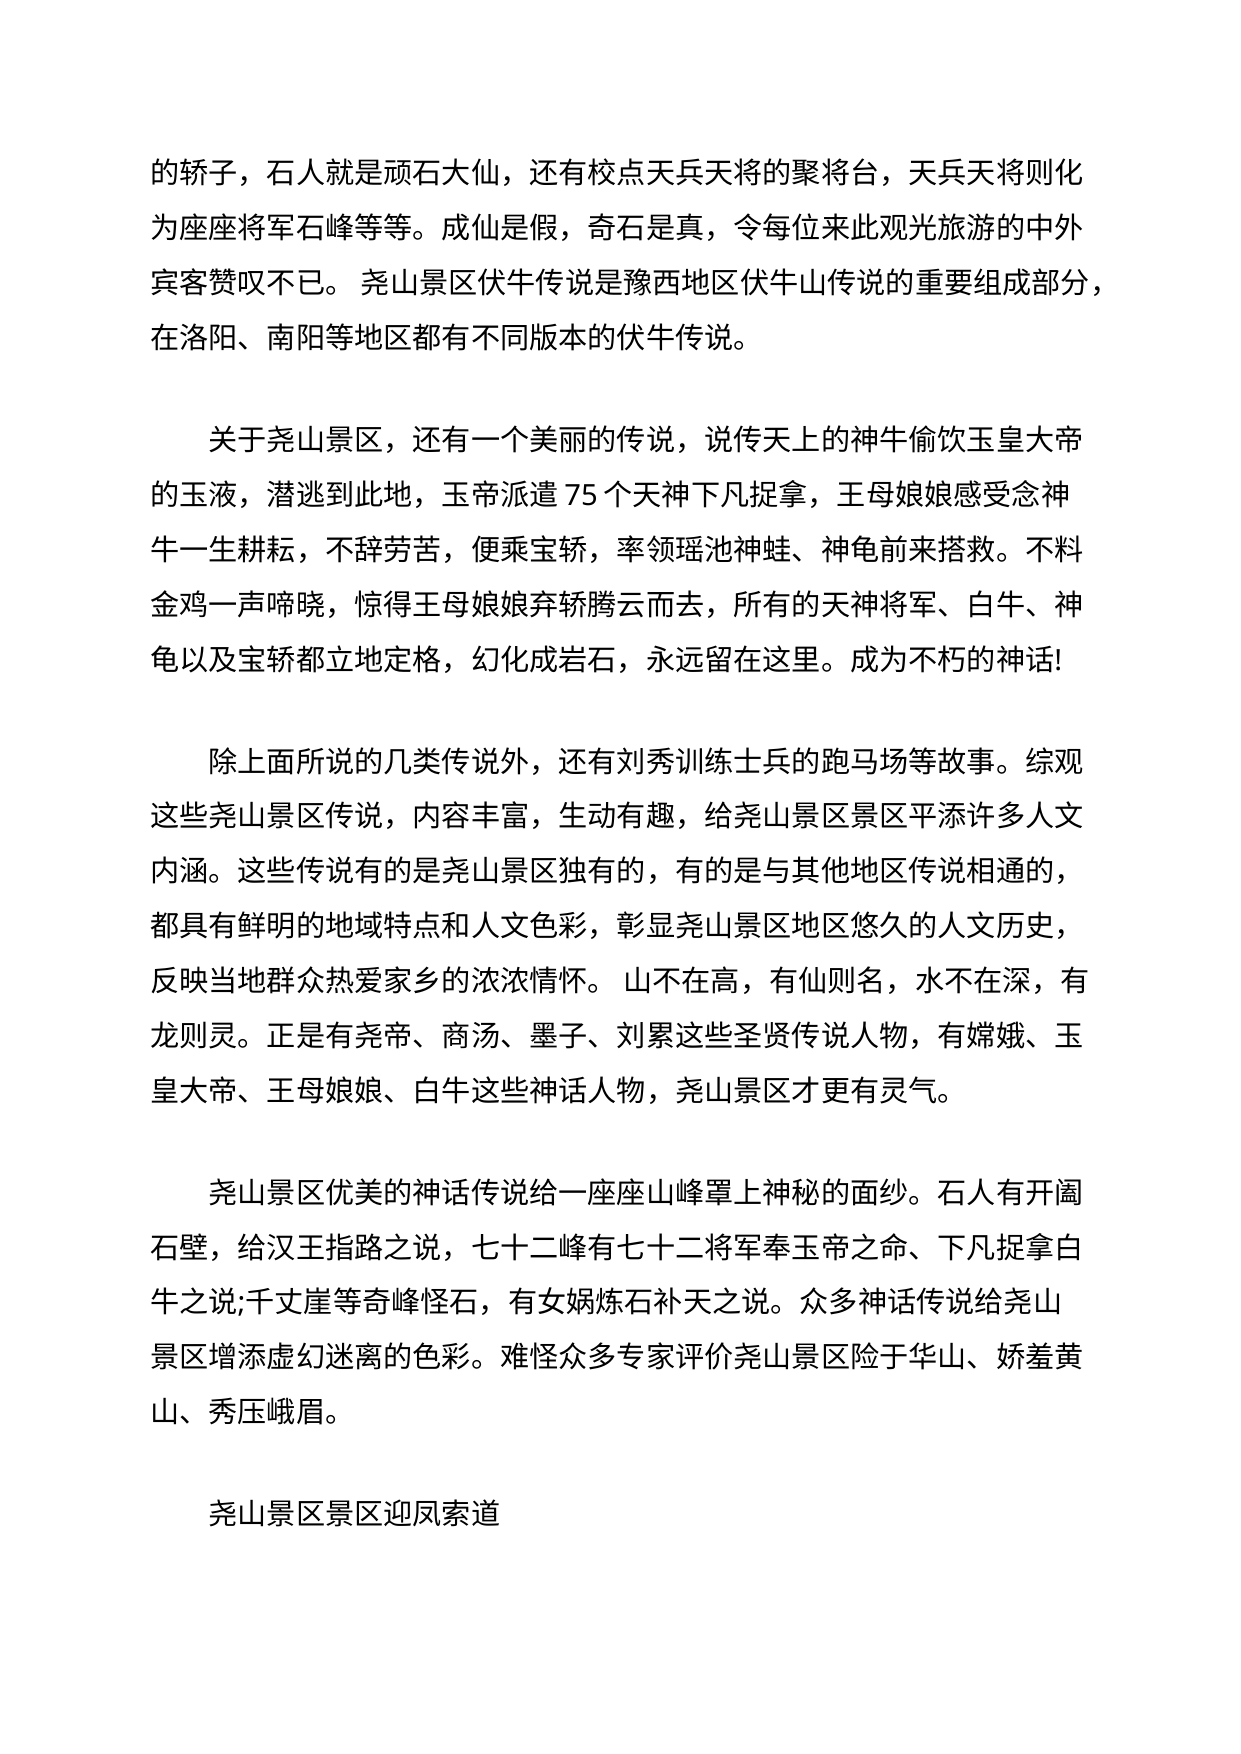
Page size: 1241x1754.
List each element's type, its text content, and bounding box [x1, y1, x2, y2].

text 除上面所说的几类传说外，还有刘秀训练士兵的跑马场等故事。综观这些尧山景区传说，内容丰富，生动有趣，给尧山景区景区平添许多人文内涵。这些传说有的是尧山景区独有的，有的是与其他地区传说相通的，都具有鲜明的地域特点和人文色彩，彰显尧山景区地区悠久的人文历史，反映当地群众热爱家乡的浓浓情怀。 山不在高，有仙则名，水不在深，有龙则灵。正是有尧帝、商汤、墨子、刘累这些圣贤传说人物，有嫦娥、玉皇大帝、王母娘娘、白牛这些神话人物，尧山景区才更有灵气。 [150, 738, 1090, 1110]
text 尧山景区优美的神话传说给一座座山峰罩上神秘的面纱。石人有开阖石壁，给汉王指路之说，七十二峰有七十二将军奉玉帝之命、下凡捉拿白牛之说;千丈崖等奇峰怪石，有女娲炼石补天之说。众多神话传说给尧山景区增添虚幻迷离的色彩。难怪众多专家评价尧山景区险于华山、娇羞黄山、秀压峨眉。 [150, 1169, 1090, 1431]
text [150, 150, 1090, 357]
text 关于尧山景区，还有一个美丽的传说，说传天上的神牛偷饮玉皇大帝的玉液，潜逃到此地，玉帝派遣75个天神下凡捉拿，王母娘娘感受念神牛一生耕耘，不辞劳苦，便乘宝轿，率领瑶池神蛙、神龟前来搭救。不料金鸡一声啼晓，惊得王母娘娘弃轿腾云而去，所有的天神将军、白牛、神龟以及宝轿都立地定格，幻化成岩石，永远留在这里。成为不朽的神话! [150, 416, 1090, 678]
text 尧山景区景区迎凤索道 [150, 1491, 1090, 1533]
